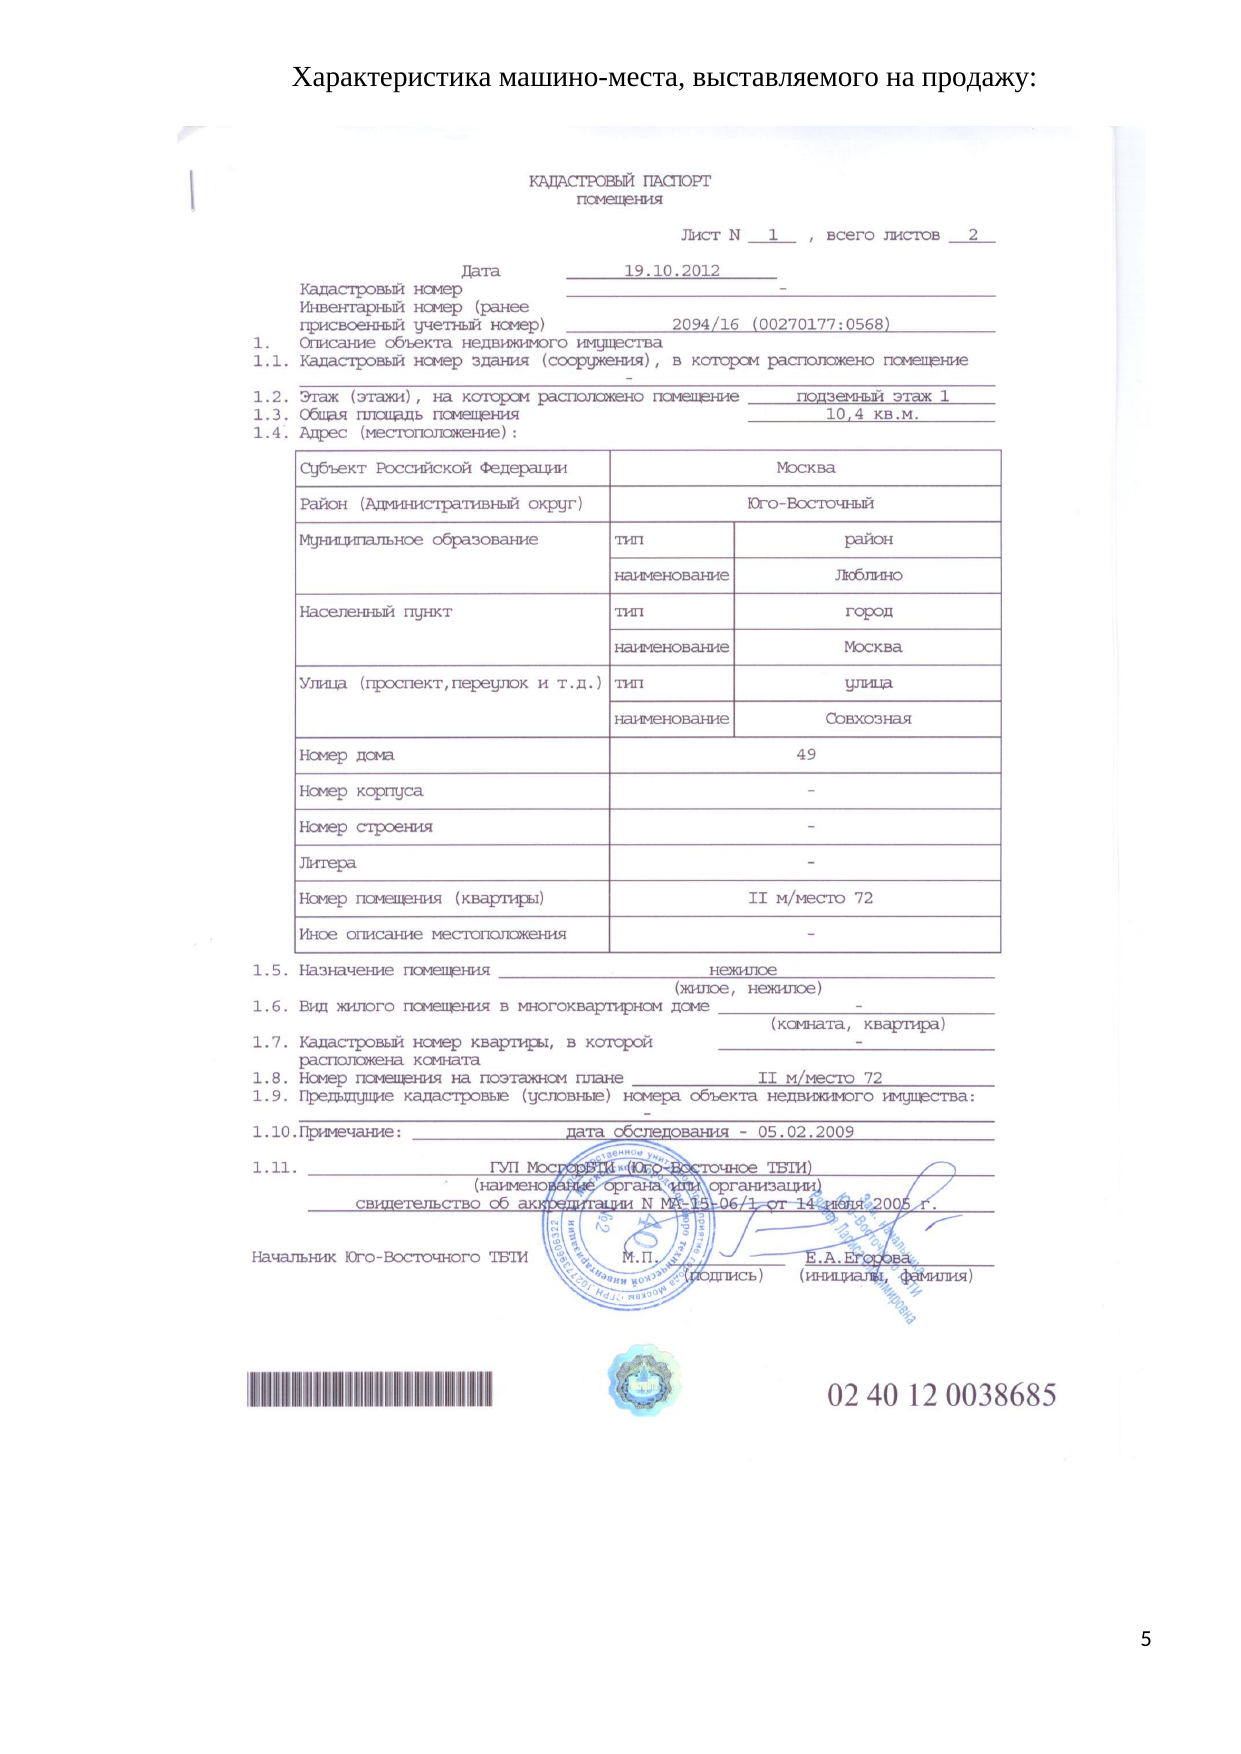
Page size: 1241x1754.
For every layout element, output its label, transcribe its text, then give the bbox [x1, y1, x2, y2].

text Характеристика машино-места, выставляемого на продажу: [177, 59, 1152, 93]
picture [177, 126, 1152, 1466]
